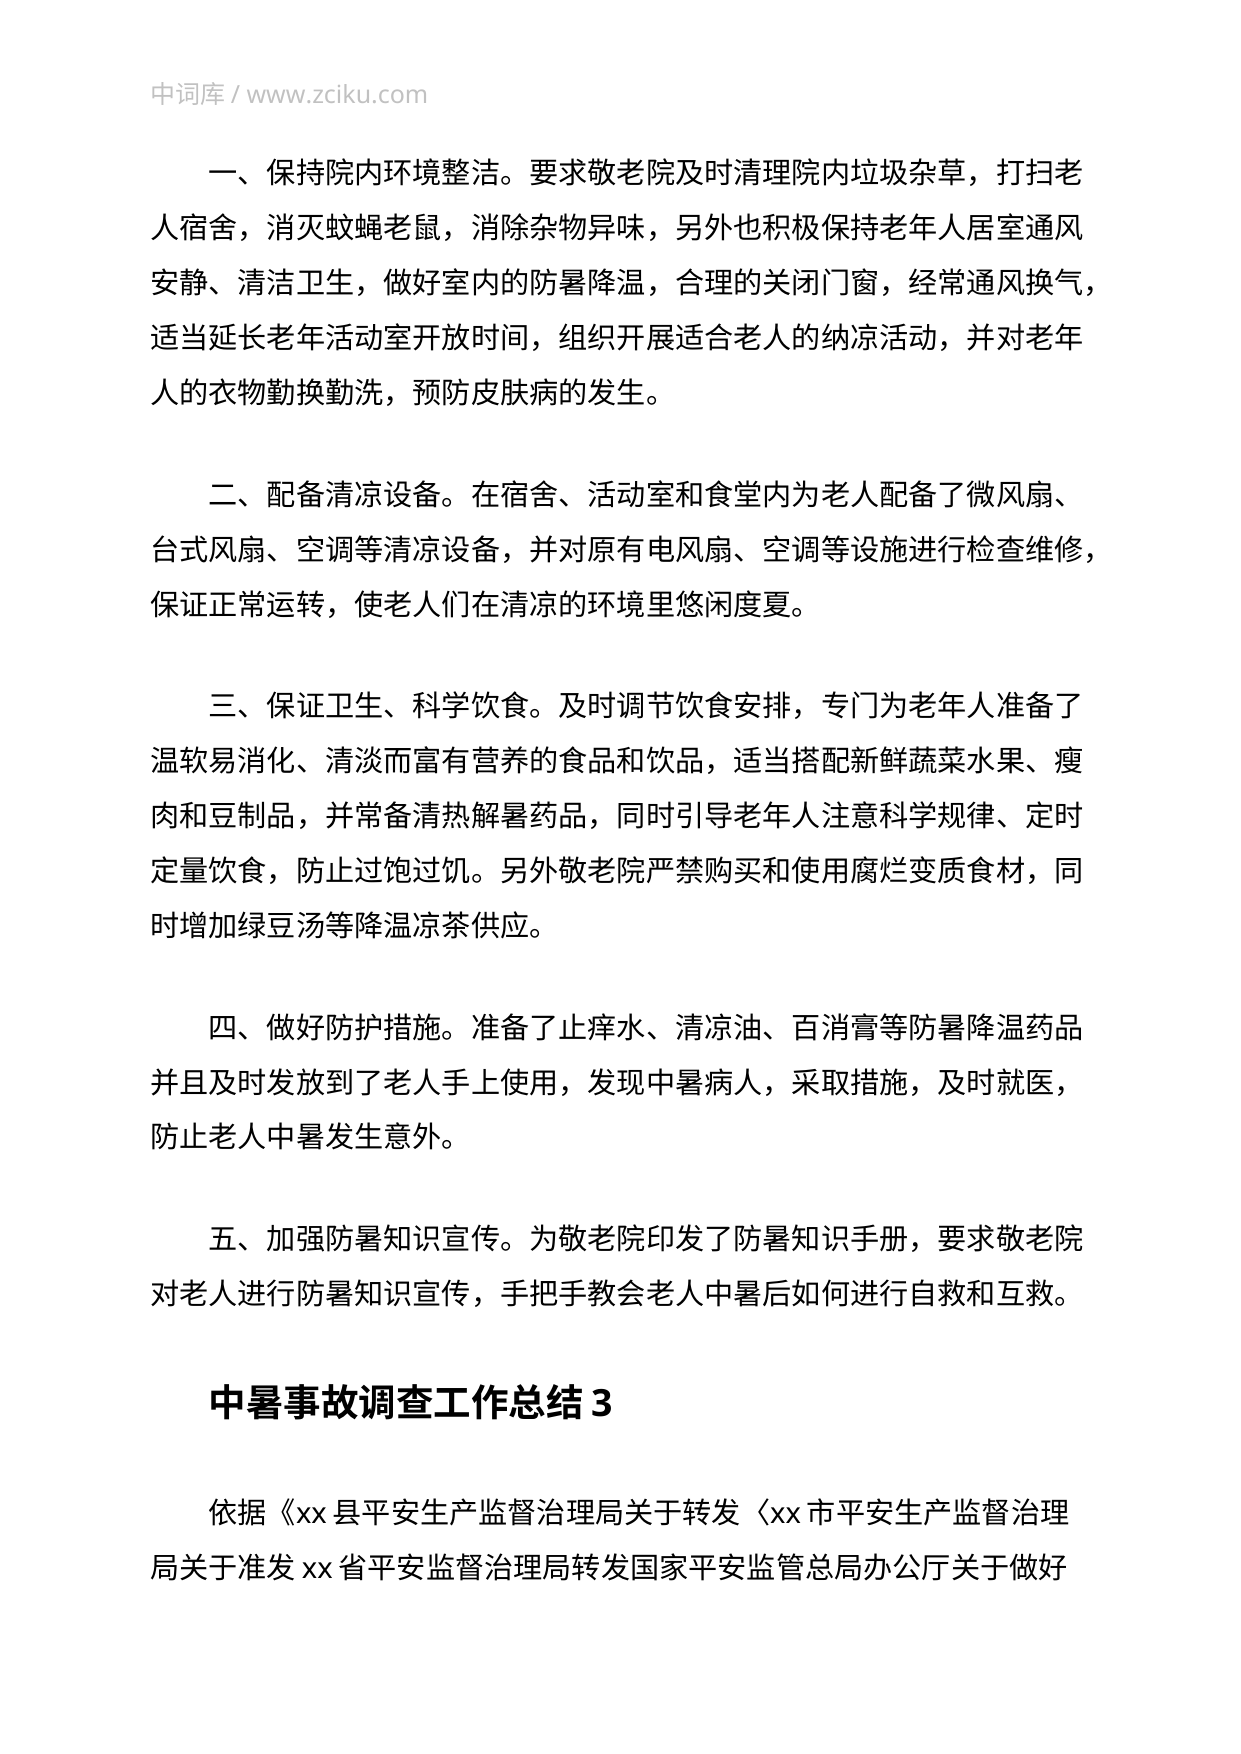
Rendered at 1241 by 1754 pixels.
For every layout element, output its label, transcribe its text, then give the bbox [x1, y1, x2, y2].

text 四、做好防护措施。准备了止痒水、清凉油、百消膏等防暑降温药品并且及时发放到了老人手上使用，发现中暑病人，采取措施，及时就医，防止老人中暑发生意外。 [150, 1004, 1090, 1156]
text 一、保持院内环境整洁。要求敬老院及时清理院内垃圾杂草，打扫老人宿舍，消灭蚊蝇老鼠，消除杂物异味，另外也积极保持老年人居室通风安静、清洁卫生，做好室内的防暑降温，合理的关闭门窗，经常通风换气，适当延长老年活动室开放时间，组织开展适合老人的纳凉活动，并对老年人的衣物勤换勤洗，预防皮肤病的发生。 [150, 150, 1090, 412]
text 三、保证卫生、科学饮食。及时调节饮食安排，专门为老年人准备了温软易消化、清淡而富有营养的食品和饮品，适当搭配新鲜蔬菜水果、瘦肉和豆制品，并常备清热解暑药品，同时引导老年人注意科学规律、定时定量饮食，防止过饱过饥。另外敬老院严禁购买和使用腐烂变质食材，同时增加绿豆汤等降温凉茶供应。 [150, 683, 1090, 945]
text 二、配备清凉设备。在宿舍、活动室和食堂内为老人配备了微风扇、台式风扇、空调等清凉设备，并对原有电风扇、空调等设施进行检查维修，保证正常运转，使老人们在清凉的环境里悠闲度夏。 [150, 471, 1090, 623]
text 五、加强防暑知识宣传。为敬老院印发了防暑知识手册，要求敬老院对老人进行防暑知识宣传，手把手教会老人中暑后如何进行自救和互救。 [150, 1216, 1090, 1313]
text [150, 1490, 1090, 1587]
text 中暑事故调查工作总结3 [150, 1372, 1090, 1427]
